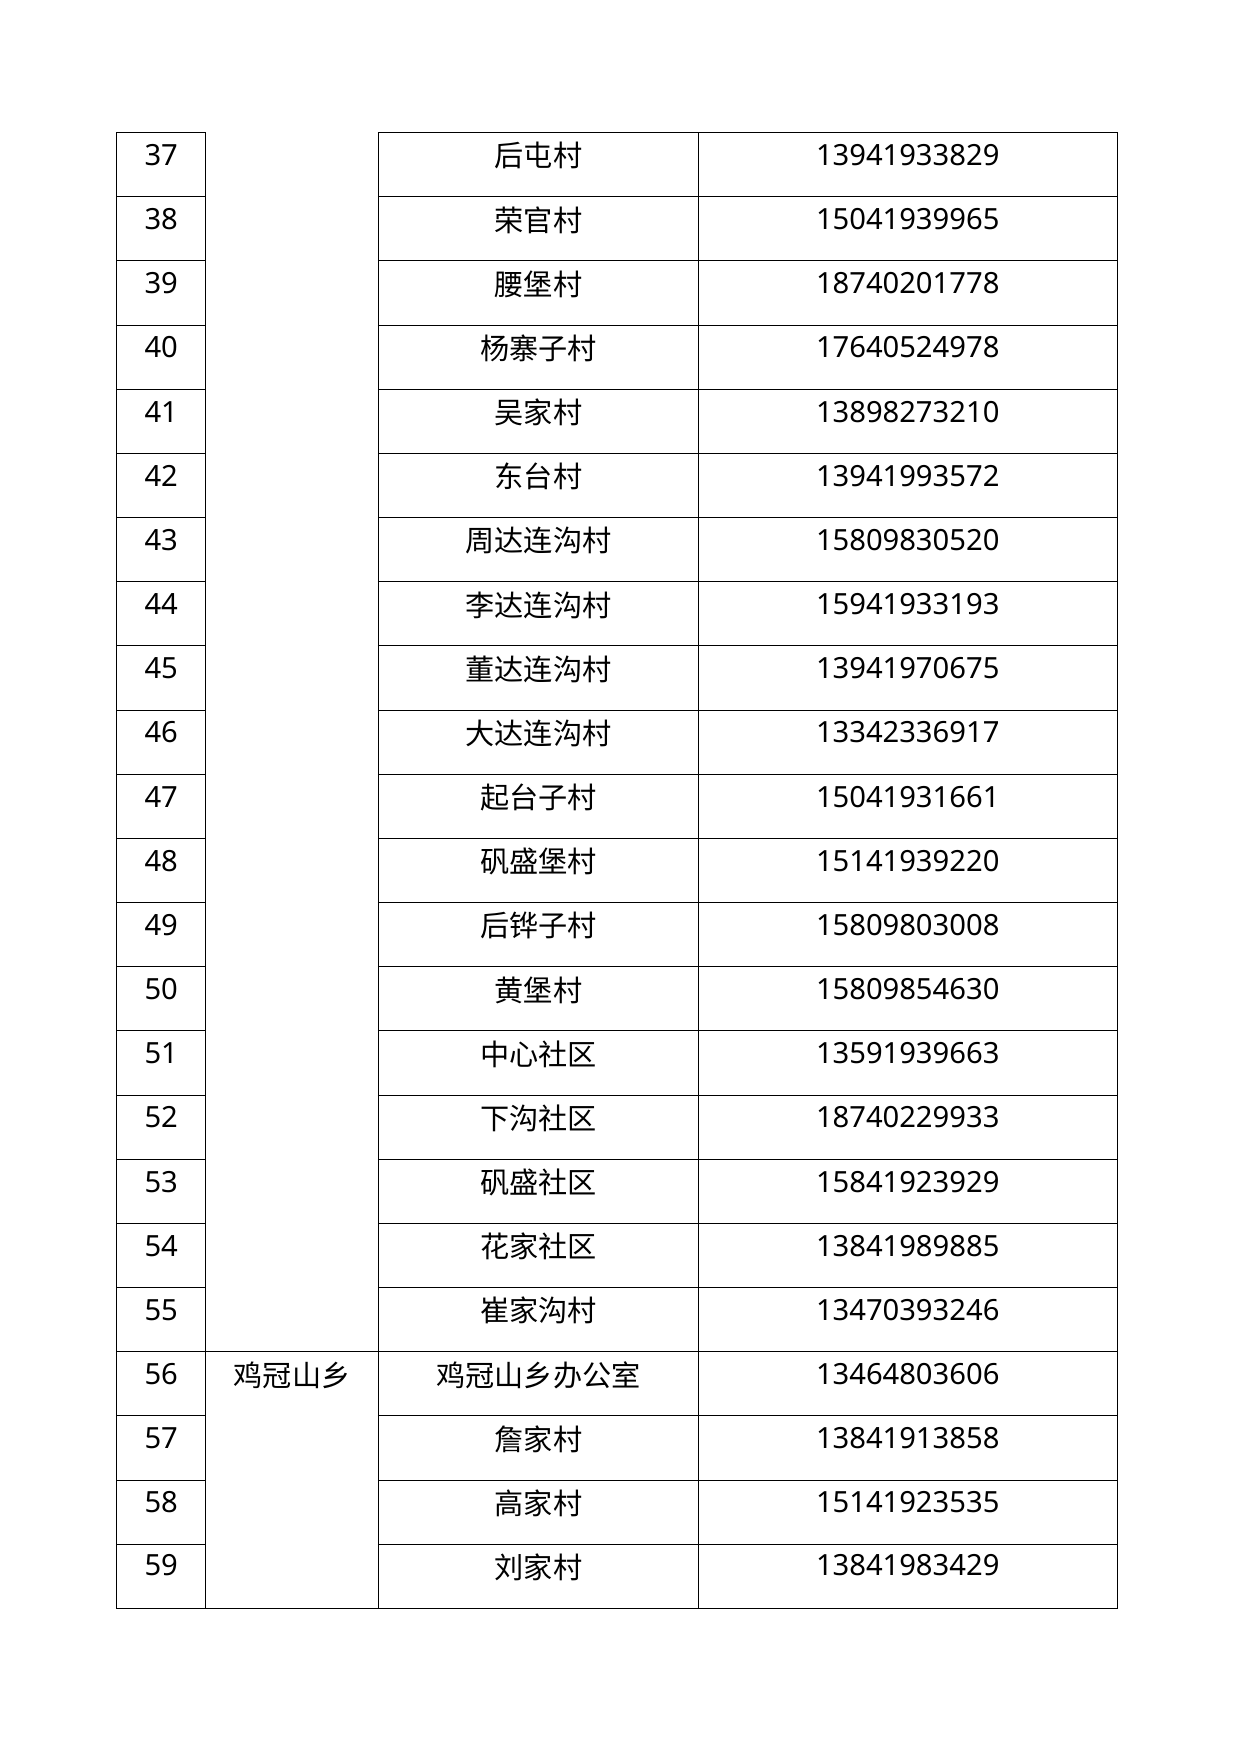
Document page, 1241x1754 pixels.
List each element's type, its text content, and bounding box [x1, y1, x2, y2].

table_cell 腰堡村 [379, 261, 698, 324]
table_cell 43 [117, 518, 205, 581]
table_cell 18740229933 [699, 1096, 1117, 1159]
table_cell 54 [117, 1224, 205, 1287]
table_cell 鸡冠山乡 [206, 1352, 378, 1608]
table_cell 15141923535 [699, 1481, 1117, 1544]
table_cell 57 [117, 1416, 205, 1479]
table_cell 45 [117, 646, 205, 709]
table_cell 矾盛社区 [379, 1160, 698, 1223]
table_cell 51 [117, 1031, 205, 1094]
table_cell 后屯村 [379, 133, 698, 196]
table_cell 50 [117, 967, 205, 1030]
table_cell 46 [117, 711, 205, 774]
table_cell 13464803606 [699, 1352, 1117, 1415]
table_cell 15841923929 [699, 1160, 1117, 1223]
table_cell 东台村 [379, 454, 698, 517]
table_cell 13591939663 [699, 1031, 1117, 1094]
table_cell 下沟社区 [379, 1096, 698, 1159]
table_cell 13941933829 [699, 133, 1117, 196]
table_cell 杨寨子村 [379, 326, 698, 389]
table_cell 周达连沟村 [379, 518, 698, 581]
table_cell 13941970675 [699, 646, 1117, 709]
table_cell 44 [117, 582, 205, 645]
table_cell 56 [117, 1352, 205, 1415]
table_cell 49 [117, 903, 205, 966]
table_cell 矾盛堡村 [379, 839, 698, 902]
table_cell 37 [117, 133, 205, 196]
table_cell 58 [117, 1481, 205, 1544]
table_cell 47 [117, 775, 205, 838]
table_cell 15041931661 [699, 775, 1117, 838]
table_cell 15809854630 [699, 967, 1117, 1030]
table_cell 刘家村 [379, 1545, 698, 1608]
table_cell 吴家村 [379, 390, 698, 453]
table_cell 13841989885 [699, 1224, 1117, 1287]
table_cell 黄堡村 [379, 967, 698, 1030]
table_cell 13342336917 [699, 711, 1117, 774]
table_cell 17640524978 [699, 326, 1117, 389]
table_cell 39 [117, 261, 205, 324]
table_cell 13941993572 [699, 454, 1117, 517]
table_cell 18740201778 [699, 261, 1117, 324]
table_cell 40 [117, 326, 205, 389]
table_cell 大达连沟村 [379, 711, 698, 774]
table_cell 41 [117, 390, 205, 453]
table_cell 15809803008 [699, 903, 1117, 966]
table_cell 崔家沟村 [379, 1288, 698, 1351]
table_cell 15809830520 [699, 518, 1117, 581]
table_cell 中心社区 [379, 1031, 698, 1094]
table_cell 花家社区 [379, 1224, 698, 1287]
table_cell 42 [117, 454, 205, 517]
table_cell 53 [117, 1160, 205, 1223]
table_cell 荣官村 [379, 197, 698, 260]
table_cell 起台子村 [379, 775, 698, 838]
table_cell 59 [117, 1545, 205, 1608]
table_cell 48 [117, 839, 205, 902]
table_cell 13841983429 [699, 1545, 1117, 1608]
table_cell 15041939965 [699, 197, 1117, 260]
table_cell 13898273210 [699, 390, 1117, 453]
table_cell 詹家村 [379, 1416, 698, 1479]
table_cell 13841913858 [699, 1416, 1117, 1479]
table_cell 李达连沟村 [379, 582, 698, 645]
table_cell 15141939220 [699, 839, 1117, 902]
table_cell 55 [117, 1288, 205, 1351]
table_cell 13470393246 [699, 1288, 1117, 1351]
table_cell 后铧子村 [379, 903, 698, 966]
table_cell 52 [117, 1096, 205, 1159]
table_cell 高家村 [379, 1481, 698, 1544]
table_cell 38 [117, 197, 205, 260]
table_cell 鸡冠山乡办公室 [379, 1352, 698, 1415]
table_cell 15941933193 [699, 582, 1117, 645]
table_cell 董达连沟村 [379, 646, 698, 709]
